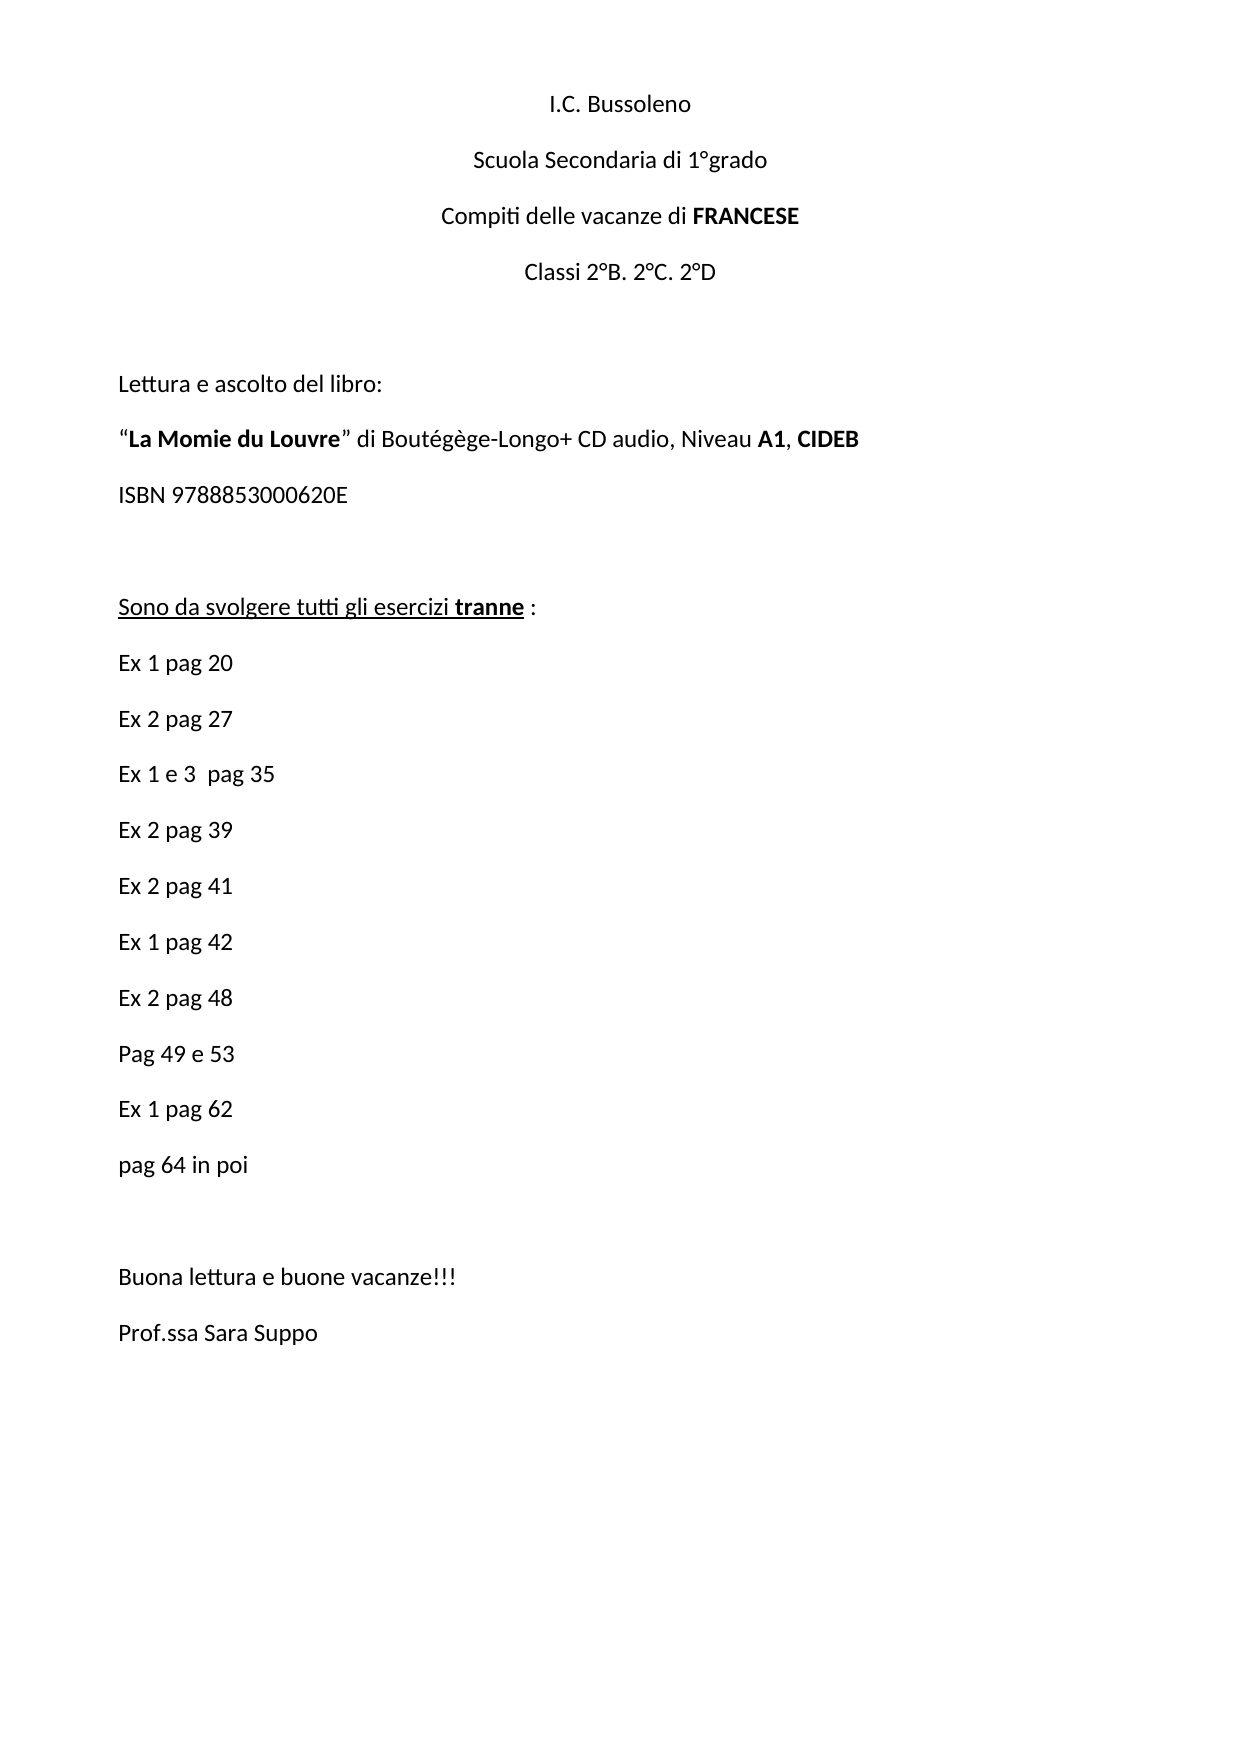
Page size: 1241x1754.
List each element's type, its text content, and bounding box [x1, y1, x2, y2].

text Ex 2 pag 48 [118, 982, 1122, 1012]
text Buona lettura e buone vacanze!!! [118, 1261, 1122, 1292]
text Ex 2 pag 39 [118, 814, 1122, 845]
text Prof.ssa Sara Suppo [118, 1317, 1122, 1347]
text Ex 1 pag 62 [118, 1094, 1122, 1124]
text Ex 2 pag 27 [118, 703, 1122, 733]
text ISBN 9788853000620E [118, 479, 1122, 510]
text Ex 1 pag 42 [118, 926, 1122, 957]
text Lettura e ascolto del libro: [118, 368, 1122, 398]
text Ex 1 pag 20 [118, 647, 1122, 677]
text Pag 49 e 53 [118, 1038, 1122, 1068]
text Classi 2°B. 2°C. 2°D [118, 256, 1122, 287]
text Ex 1 e 3 pag 35 [118, 759, 1122, 789]
text Compiti delle vacanze di FRANCESE [118, 200, 1122, 231]
text Sono da svolgere tutti gli esercizi tranne : [118, 591, 1122, 622]
text Ex 2 pag 41 [118, 870, 1122, 901]
text pag 64 in poi [118, 1149, 1122, 1180]
text “La Momie du Louvre” di Boutégège-Longo+ CD audio, Niveau A1, CIDEB [118, 424, 1122, 454]
text Scuola Secondaria di 1°grado [118, 144, 1122, 175]
text I.C. Bussoleno [118, 89, 1122, 119]
